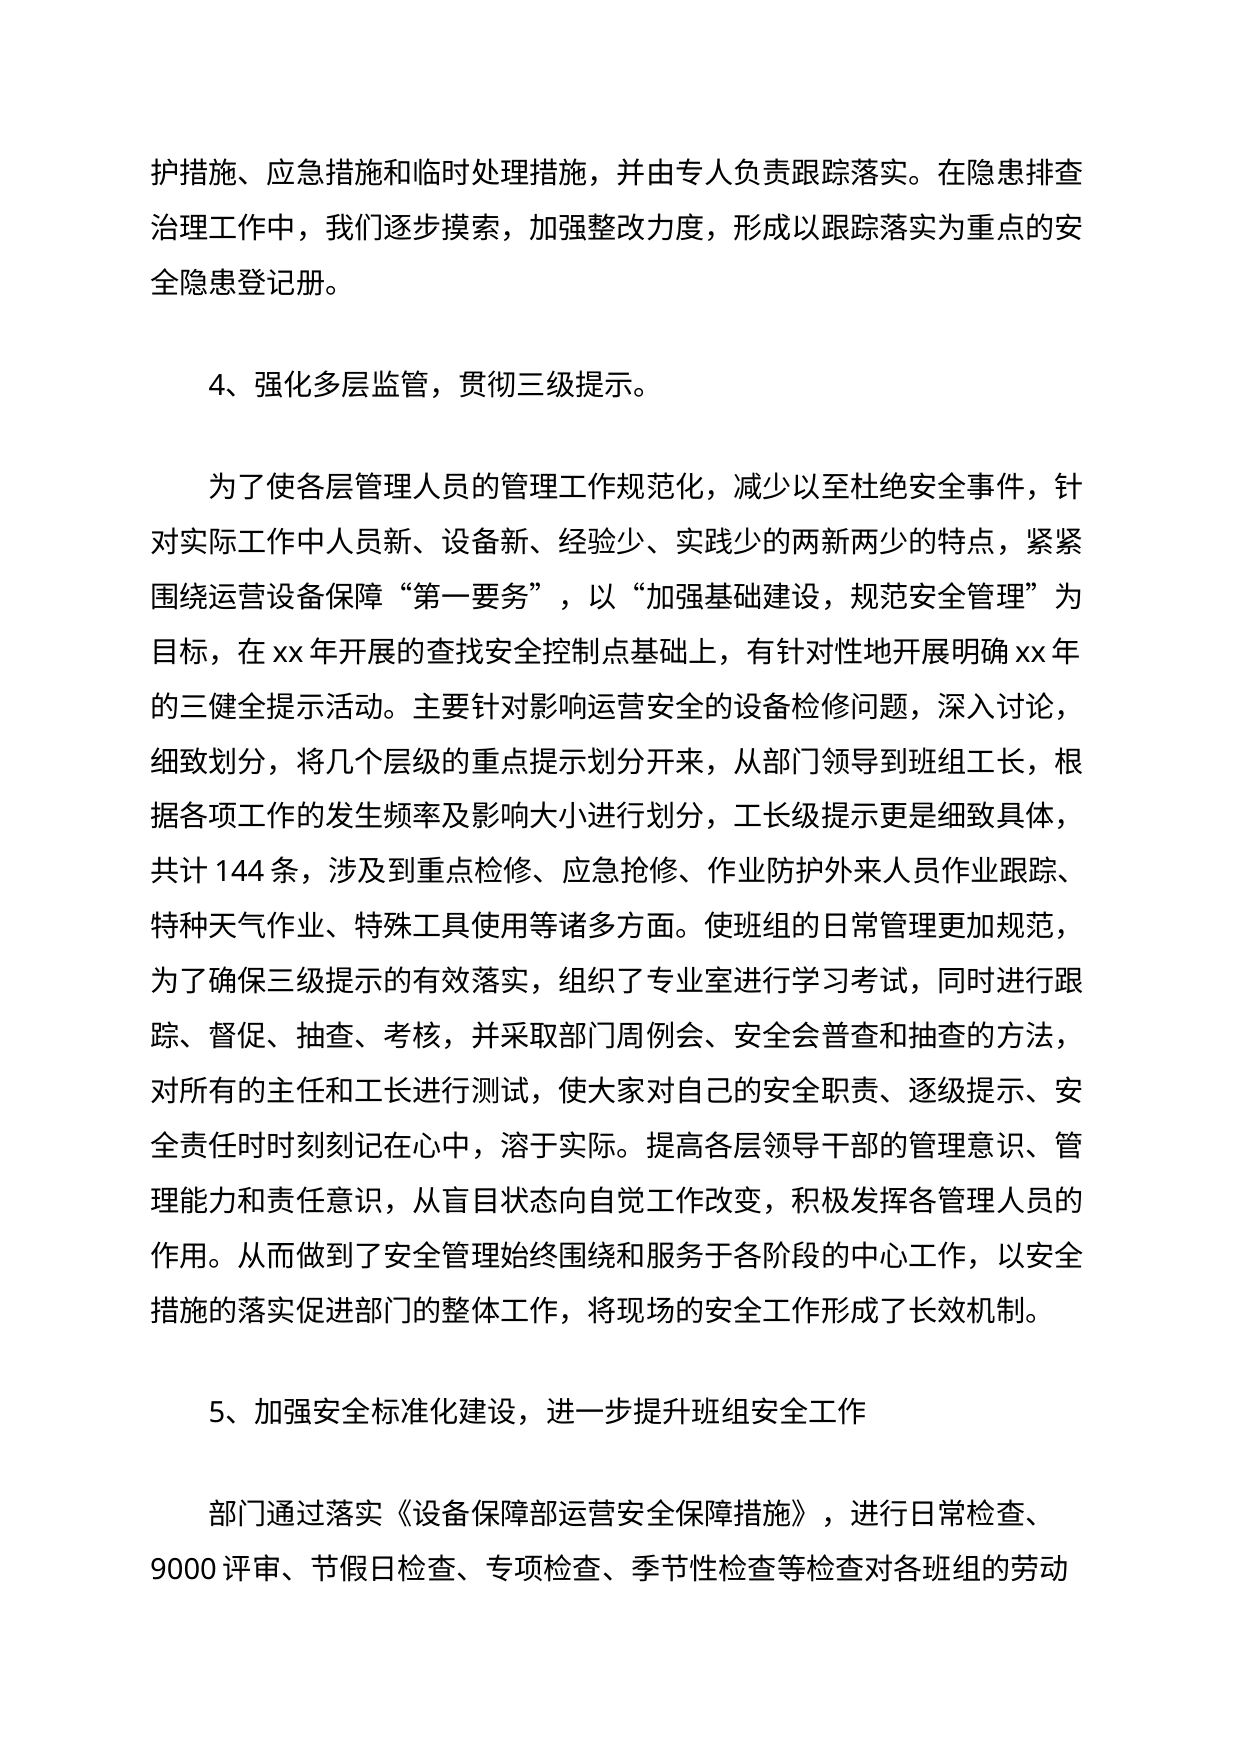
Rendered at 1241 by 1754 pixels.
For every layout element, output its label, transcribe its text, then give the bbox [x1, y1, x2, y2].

text 为了使各层管理人员的管理工作规范化，减少以至杜绝安全事件，针对实际工作中人员新、设备新、经验少、实践少的两新两少的特点，紧紧围绕运营设备保障“第一要务”，以“加强基础建设，规范安全管理”为目标，在xx年开展的查找安全控制点基础上，有针对性地开展明确xx年的三健全提示活动。主要针对影响运营安全的设备检修问题，深入讨论，细致划分，将几个层级的重点提示划分开来，从部门领导到班组工长，根据各项工作的发生频率及影响大小进行划分，工长级提示更是细致具体，共计144条，涉及到重点检修、应急抢修、作业防护外来人员作业跟踪、特种天气作业、特殊工具使用等诸多方面。使班组的日常管理更加规范，为了确保三级提示的有效落实，组织了专业室进行学习考试，同时进行跟踪、督促、抽查、考核，并采取部门周例会、安全会普查和抽查的方法，对所有的主任和工长进行测试，使大家对自己的安全职责、逐级提示、安全责任时时刻刻记在心中，溶于实际。提高各层领导干部的管理意识、管理能力和责任意识，从盲目状态向自觉工作改变，积极发挥各管理人员的作用。从而做到了安全管理始终围绕和服务于各阶段的中心工作，以安全措施的落实促进部门的整体工作，将现场的安全工作形成了长效机制。 [150, 463, 1090, 1329]
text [150, 1491, 1090, 1588]
text 5、加强安全标准化建设，进一步提升班组安全工作 [150, 1389, 1090, 1431]
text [150, 150, 1090, 302]
text 4、强化多层监管，贯彻三级提示。 [150, 362, 1090, 404]
